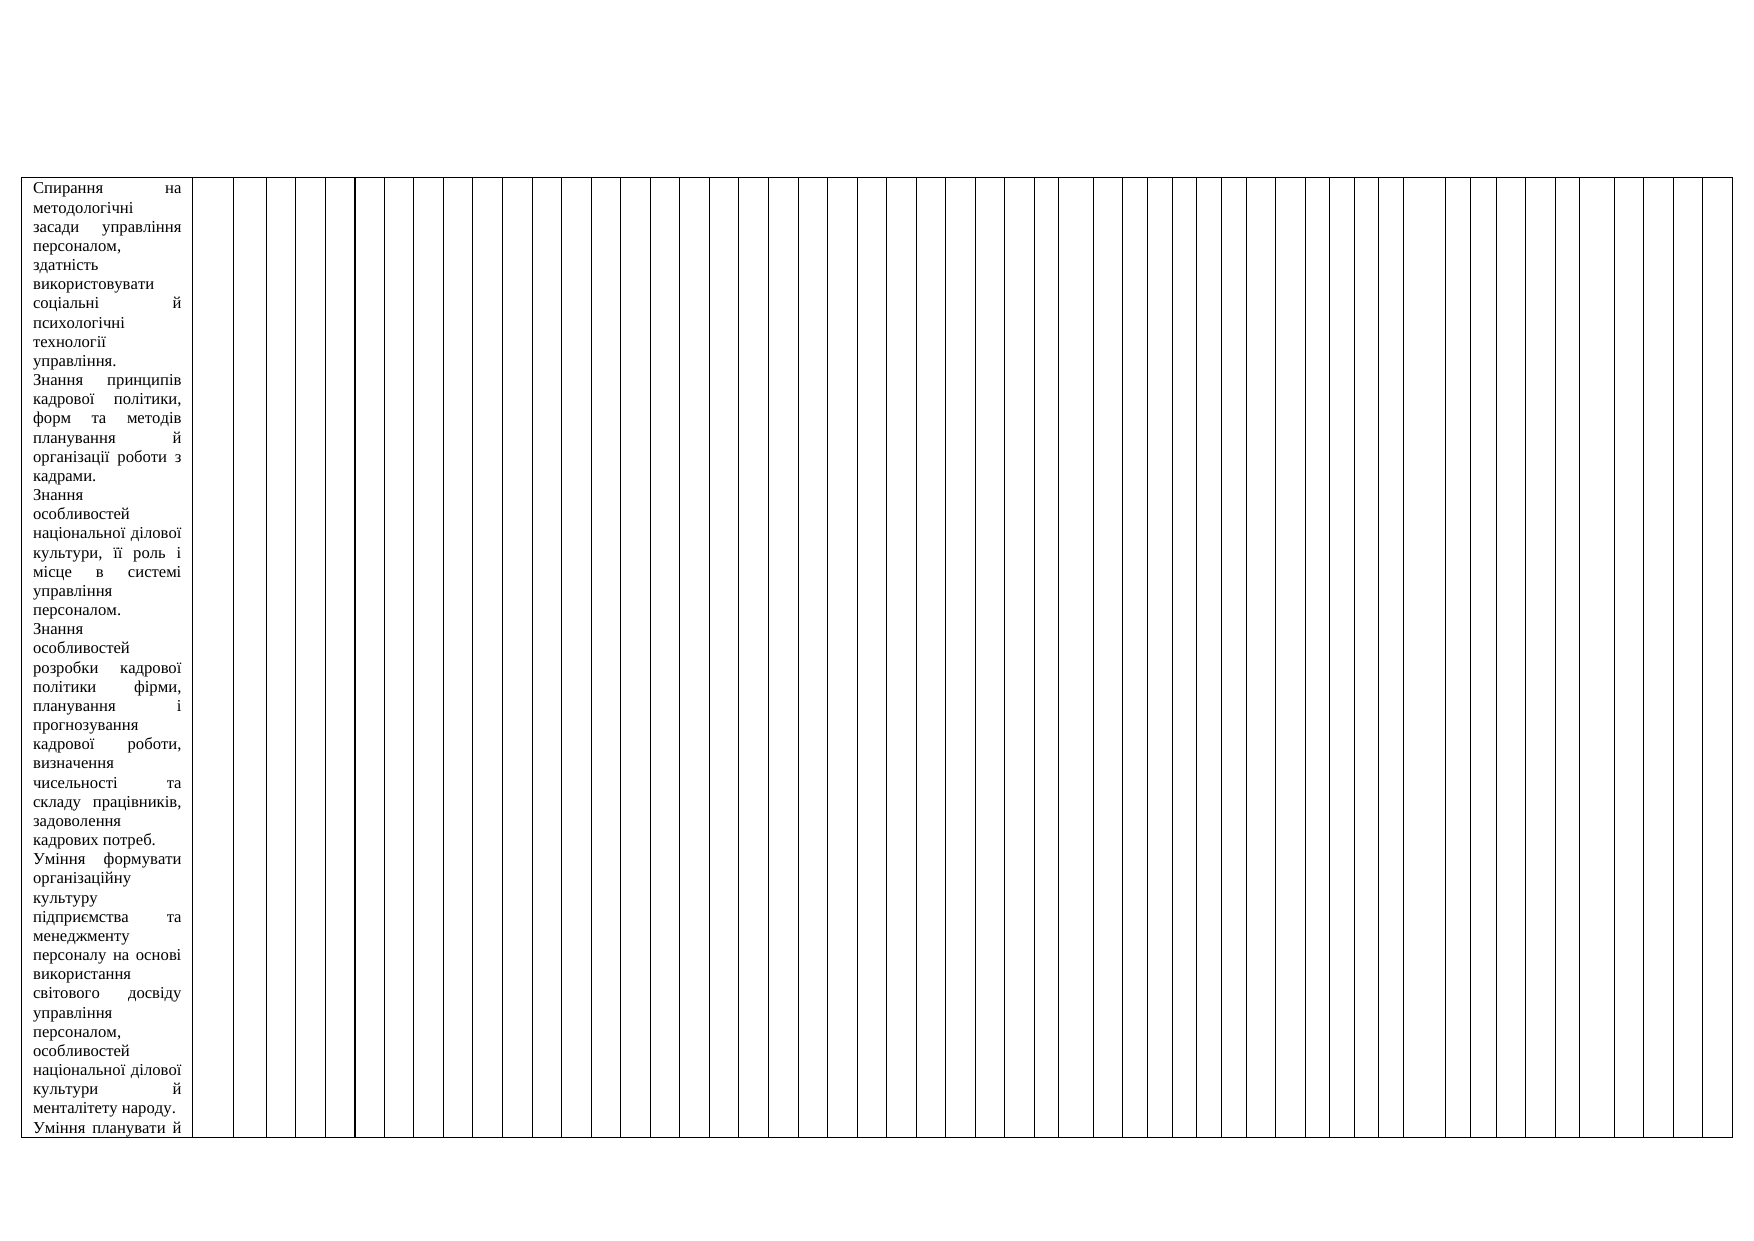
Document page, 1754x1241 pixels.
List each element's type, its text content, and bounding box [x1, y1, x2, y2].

table_cell + [680, 178, 709, 1137]
table_cell [621, 178, 650, 1137]
table_cell [267, 178, 295, 1137]
table_cell [1404, 178, 1445, 1137]
table_cell + [193, 178, 233, 1137]
table_cell [1674, 178, 1702, 1137]
table_cell [1526, 178, 1555, 1137]
table_cell [1580, 178, 1614, 1137]
table_cell [1222, 178, 1246, 1137]
table_cell + [296, 178, 325, 1137]
table_cell + [710, 178, 738, 1137]
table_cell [22, 178, 192, 1137]
table_cell [1035, 178, 1058, 1137]
table_cell [592, 178, 620, 1137]
table_cell [1615, 178, 1643, 1137]
table_cell [1173, 178, 1196, 1137]
table_cell [1379, 178, 1403, 1137]
table_cell [473, 178, 502, 1137]
table_cell [1197, 178, 1221, 1137]
table_cell [1703, 178, 1732, 1137]
table_cell [444, 178, 472, 1137]
table_cell [739, 178, 768, 1137]
table_cell [1306, 178, 1329, 1137]
table_cell [1276, 178, 1305, 1137]
table_cell [1644, 178, 1673, 1137]
table_cell [1123, 178, 1147, 1137]
table_cell [326, 178, 354, 1137]
table_cell [1446, 178, 1470, 1137]
table_cell [533, 178, 561, 1137]
table_cell + [234, 178, 266, 1137]
table_cell [828, 178, 857, 1137]
table_cell [414, 178, 443, 1137]
table_cell [356, 178, 384, 1137]
table_cell [946, 178, 975, 1137]
table_cell [1330, 178, 1354, 1137]
table_cell [385, 178, 413, 1137]
table_cell [1556, 178, 1579, 1137]
table_cell [1148, 178, 1172, 1137]
table_cell [917, 178, 945, 1137]
table_cell [1094, 178, 1122, 1137]
table_cell [651, 178, 679, 1137]
table_cell [503, 178, 532, 1137]
table_cell [976, 178, 1004, 1137]
table_cell [1059, 178, 1093, 1137]
table_cell [1355, 178, 1378, 1137]
table_cell + [858, 178, 886, 1137]
table_cell [799, 178, 827, 1137]
table_cell + [1005, 178, 1034, 1137]
table_cell [562, 178, 591, 1137]
table_cell [1497, 178, 1525, 1137]
table_cell [769, 178, 798, 1137]
table_cell [887, 178, 916, 1137]
table_cell [1247, 178, 1275, 1137]
table_cell [1471, 178, 1496, 1137]
